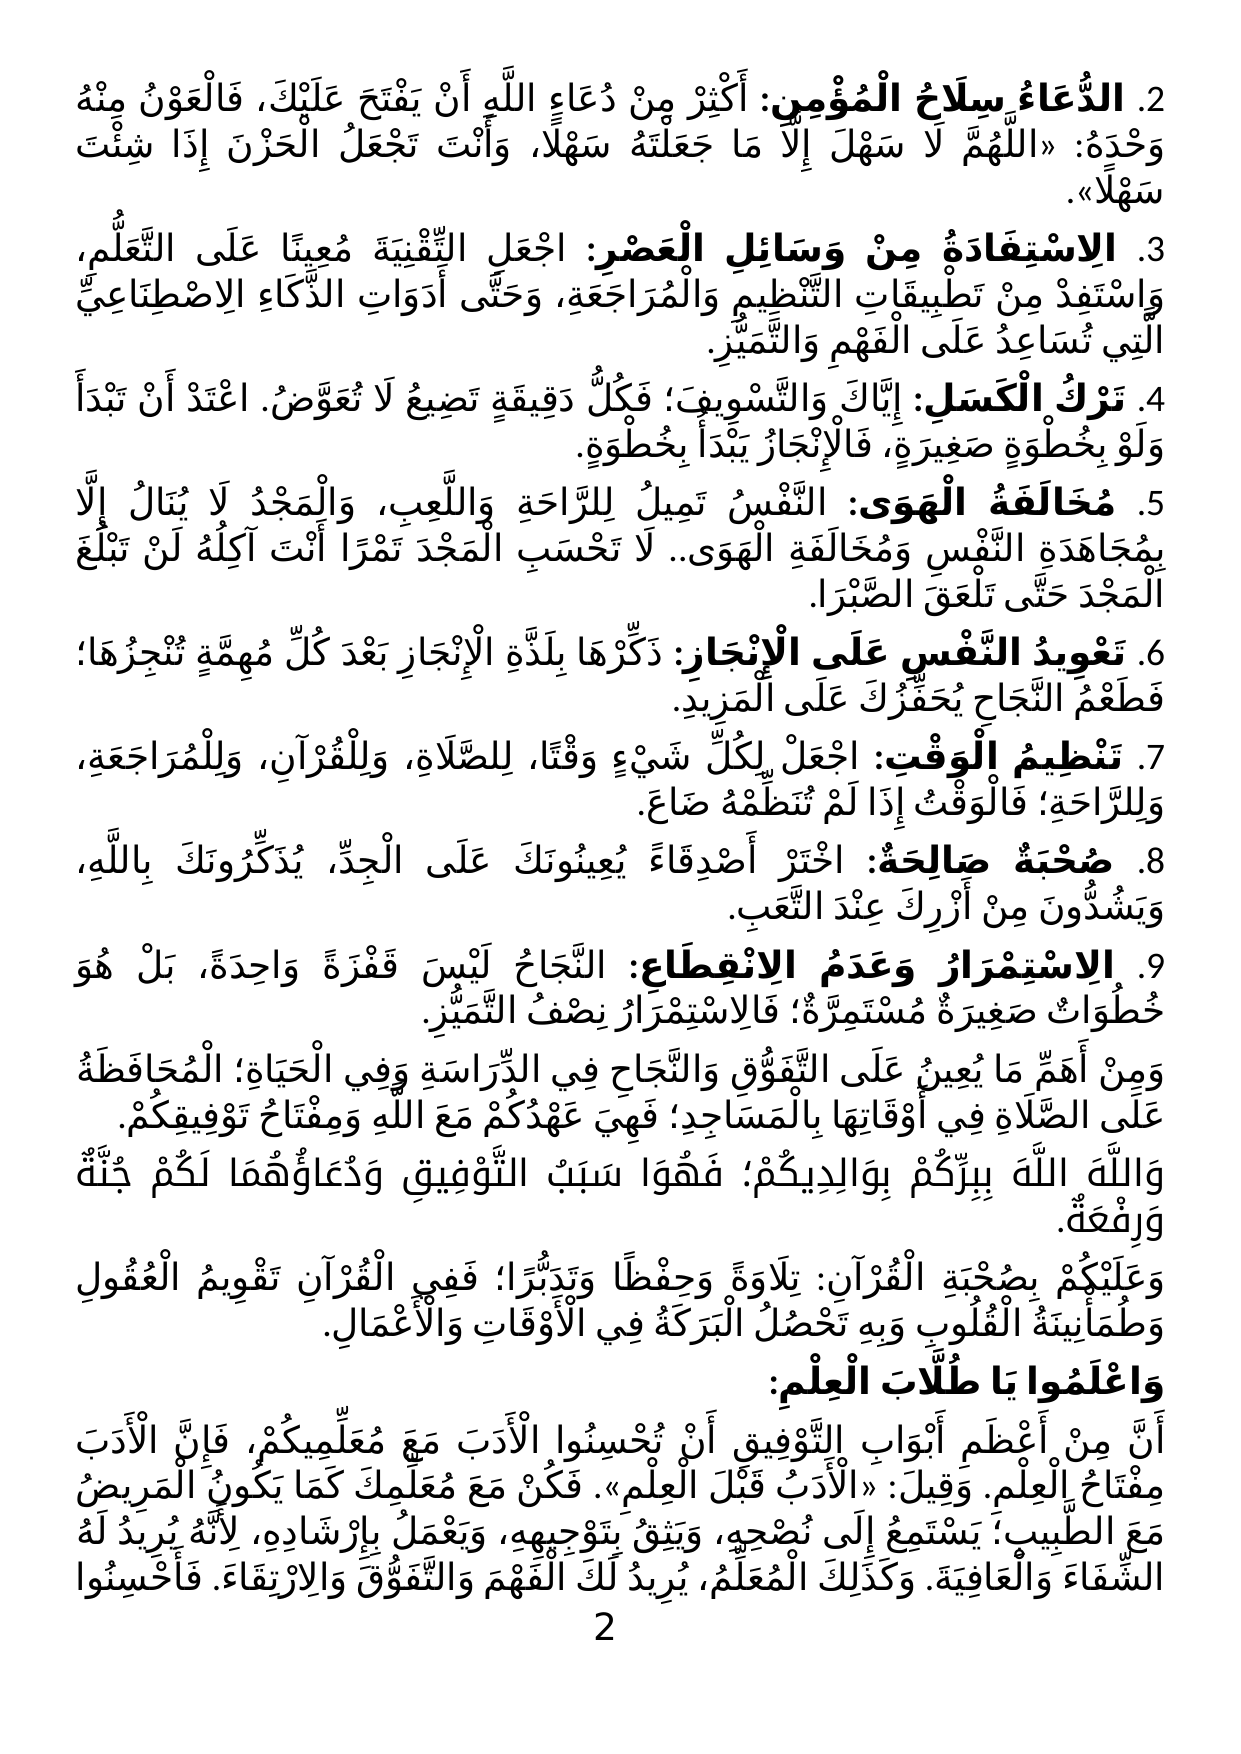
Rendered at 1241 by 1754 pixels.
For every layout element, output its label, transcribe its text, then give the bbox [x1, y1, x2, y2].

text 2. الدُّعَاءُ سِلَاحُ الْمُؤْمِنِ: أَكْثِرْ مِنْ دُعَاءِ اللَّهِ أَنْ يَفْتَحَ عَلَيْكَ، فَالْعَوْنُ مِنْهُ وَحْدَهُ: «اللَّهُمَّ لَا سَهْلَ إِلَّا مَا جَعَلْتَهُ سَهْلًا، وَأَنْتَ تَجْعَلُ الْحَزْنَ إِذَا شِئْتَ سَهْلًا». [75, 75, 1165, 212]
text وَاعْلَمُوا يَا طُلَّابَ الْعِلْمِ: [75, 1358, 1165, 1404]
text 7. تَنْظِيمُ الْوَقْتِ: اجْعَلْ لِكُلِّ شَيْءٍ وَقْتًا، لِلصَّلَاةِ، وَلِلْقُرْآنِ، وَلِلْمُرَاجَعَةِ، وَلِلرَّاحَةِ؛ فَالْوَقْتُ إِذَا لَمْ تُنَظِّمْهُ ضَاعَ. [75, 733, 1165, 825]
text 8. صُحْبَةٌ صَالِحَةٌ: اخْتَرْ أَصْدِقَاءً يُعِينُونَكَ عَلَى الْجِدِّ، يُذَكِّرُونَكَ بِاللَّهِ، وَيَشُدُّونَ مِنْ أَزْرِكَ عِنْدَ التَّعَبِ. [75, 837, 1165, 929]
text 5. مُخَالَفَةُ الْهَوَى: النَّفْسُ تَمِيلُ لِلرَّاحَةِ وَاللَّعِبِ، وَالْمَجْدُ لَا يُنَالُ إِلَّا بِمُجَاهَدَةِ النَّفْسِ وَمُخَالَفَةِ الْهَوَى.. لَا تَحْسَبِ الْمَجْدَ تَمْرًا أَنْتَ آكِلُهُ لَنْ تَبْلُغَ الْمَجْدَ حَتَّى تَلْعَقَ الصَّبْرَا. [75, 479, 1165, 617]
text 6. تَعْوِيدُ النَّفْسِ عَلَى الْإِنْجَازِ: ذَكِّرْهَا بِلَذَّةِ الْإِنْجَازِ بَعْدَ كُلِّ مُهِمَّةٍ تُنْجِزُهَا؛ فَطَعْمُ النَّجَاحِ يُحَفِّزُكَ عَلَى الْمَزِيدِ. [75, 629, 1165, 721]
text وَعَلَيْكُمْ بِصُحْبَةِ الْقُرْآنِ: تِلَاوَةً وَحِفْظًا وَتَدَبُّرًا؛ فَفِي الْقُرْآنِ تَقْوِيمُ الْعُقُولِ وَطُمَأْنِينَةُ الْقُلُوبِ وَبِهِ تَحْصُلُ الْبَرَكَةُ فِي الْأَوْقَاتِ وَالْأَعْمَالِ. [75, 1254, 1165, 1346]
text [75, 1417, 1165, 1600]
text 9. الِاسْتِمْرَارُ وَعَدَمُ الِانْقِطَاعِ: النَّجَاحُ لَيْسَ قَفْزَةً وَاحِدَةً، بَلْ هُوَ خُطُوَاتٌ صَغِيرَةٌ مُسْتَمِرَّةٌ؛ فَالِاسْتِمْرَارُ نِصْفُ التَّمَيُّزِ. [75, 942, 1165, 1033]
text 4. تَرْكُ الْكَسَلِ: إِيَّاكَ وَالتَّسْوِيفَ؛ فَكُلُّ دَقِيقَةٍ تَضِيعُ لَا تُعَوَّضُ. اعْتَدْ أَنْ تَبْدَأَ وَلَوْ بِخُطْوَةٍ صَغِيرَةٍ، فَالْإِنْجَازُ يَبْدَأُ بِخُطْوَةٍ. [75, 375, 1165, 467]
text وَاللَّهَ اللَّهَ بِبِرِّكُمْ بِوَالِدِيكُمْ؛ فَهُوَا سَبَبُ التَّوْفِيقِ وَدُعَاؤُهُمَا لَكُمْ جُنَّةٌ وَرِفْعَةٌ. [75, 1150, 1165, 1242]
text وَمِنْ أَهَمِّ مَا يُعِينُ عَلَى التَّفَوُّقِ وَالنَّجَاحِ فِي الدِّرَاسَةِ وَفِي الْحَيَاةِ؛ الْمُحَافَظَةُ عَلَى الصَّلَاةِ فِي أَوْقَاتِهَا بِالْمَسَاجِدِ؛ فَهِيَ عَهْدُكُمْ مَعَ اللَّهِ وَمِفْتَاحُ تَوْفِيقِكُمْ. [75, 1046, 1165, 1137]
text 3. الِاسْتِفَادَةُ مِنْ وَسَائِلِ الْعَصْرِ: اجْعَلِ التِّقْنِيَةَ مُعِينًا عَلَى التَّعَلُّمِ، وَاسْتَفِدْ مِنْ تَطْبِيقَاتِ التَّنْظِيمِ وَالْمُرَاجَعَةِ، وَحَتَّى أَدَوَاتِ الذَّكَاءِ الِاصْطِنَاعِيِّ الَّتِي تُسَاعِدُ عَلَى الْفَهْمِ وَالتَّمَيُّزِ. [75, 225, 1165, 362]
